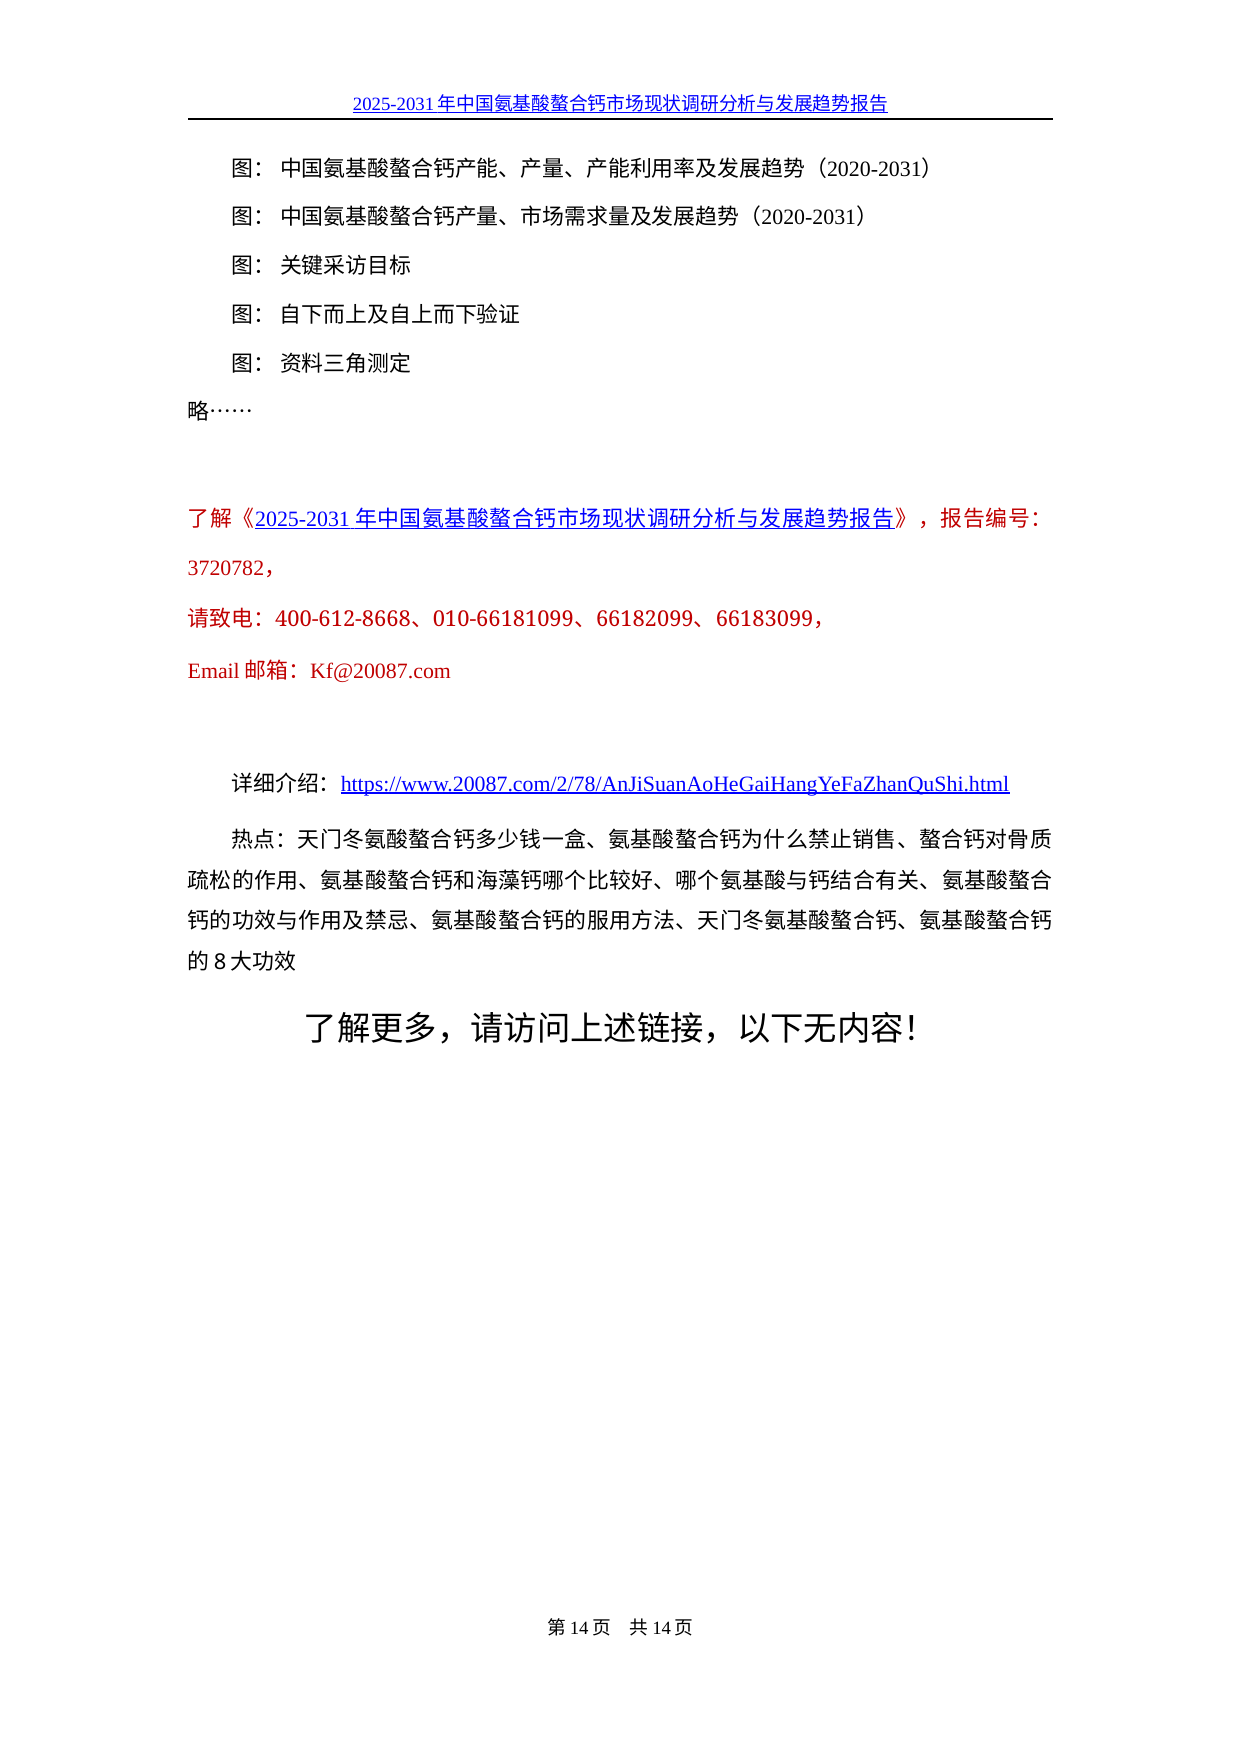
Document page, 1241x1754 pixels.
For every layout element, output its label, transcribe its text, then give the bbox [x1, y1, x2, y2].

text Email邮箱：Kf@20087.com [187, 652, 1053, 685]
text 了解《2025-2031年中国氨基酸螯合钙市场现状调研分析与发展趋势报告》，报告编号：3720782， [187, 500, 1053, 582]
title 了解更多，请访问上述链接，以下无内容！ [187, 994, 1053, 1059]
text 请致电：400-612-8668、010-66181099、66182099、66183099， [187, 601, 1053, 633]
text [187, 150, 1053, 426]
text 热点：天门冬氨酸螯合钙多少钱一盒、氨基酸螯合钙为什么禁止销售、螯合钙对骨质疏松的作用、氨基酸螯合钙和海藻钙哪个比较好、哪个氨基酸与钙结合有关、氨基酸螯合钙的功效与作用及禁忌、氨基酸螯合钙的服用方法、天门冬氨基酸螯合钙、氨基酸螯合钙的8大功效 [187, 822, 1053, 976]
text 详细介绍：https://www.20087.com/2/78/AnJiSuanAoHeGaiHangYeFaZhanQuShi.html [187, 765, 1053, 798]
